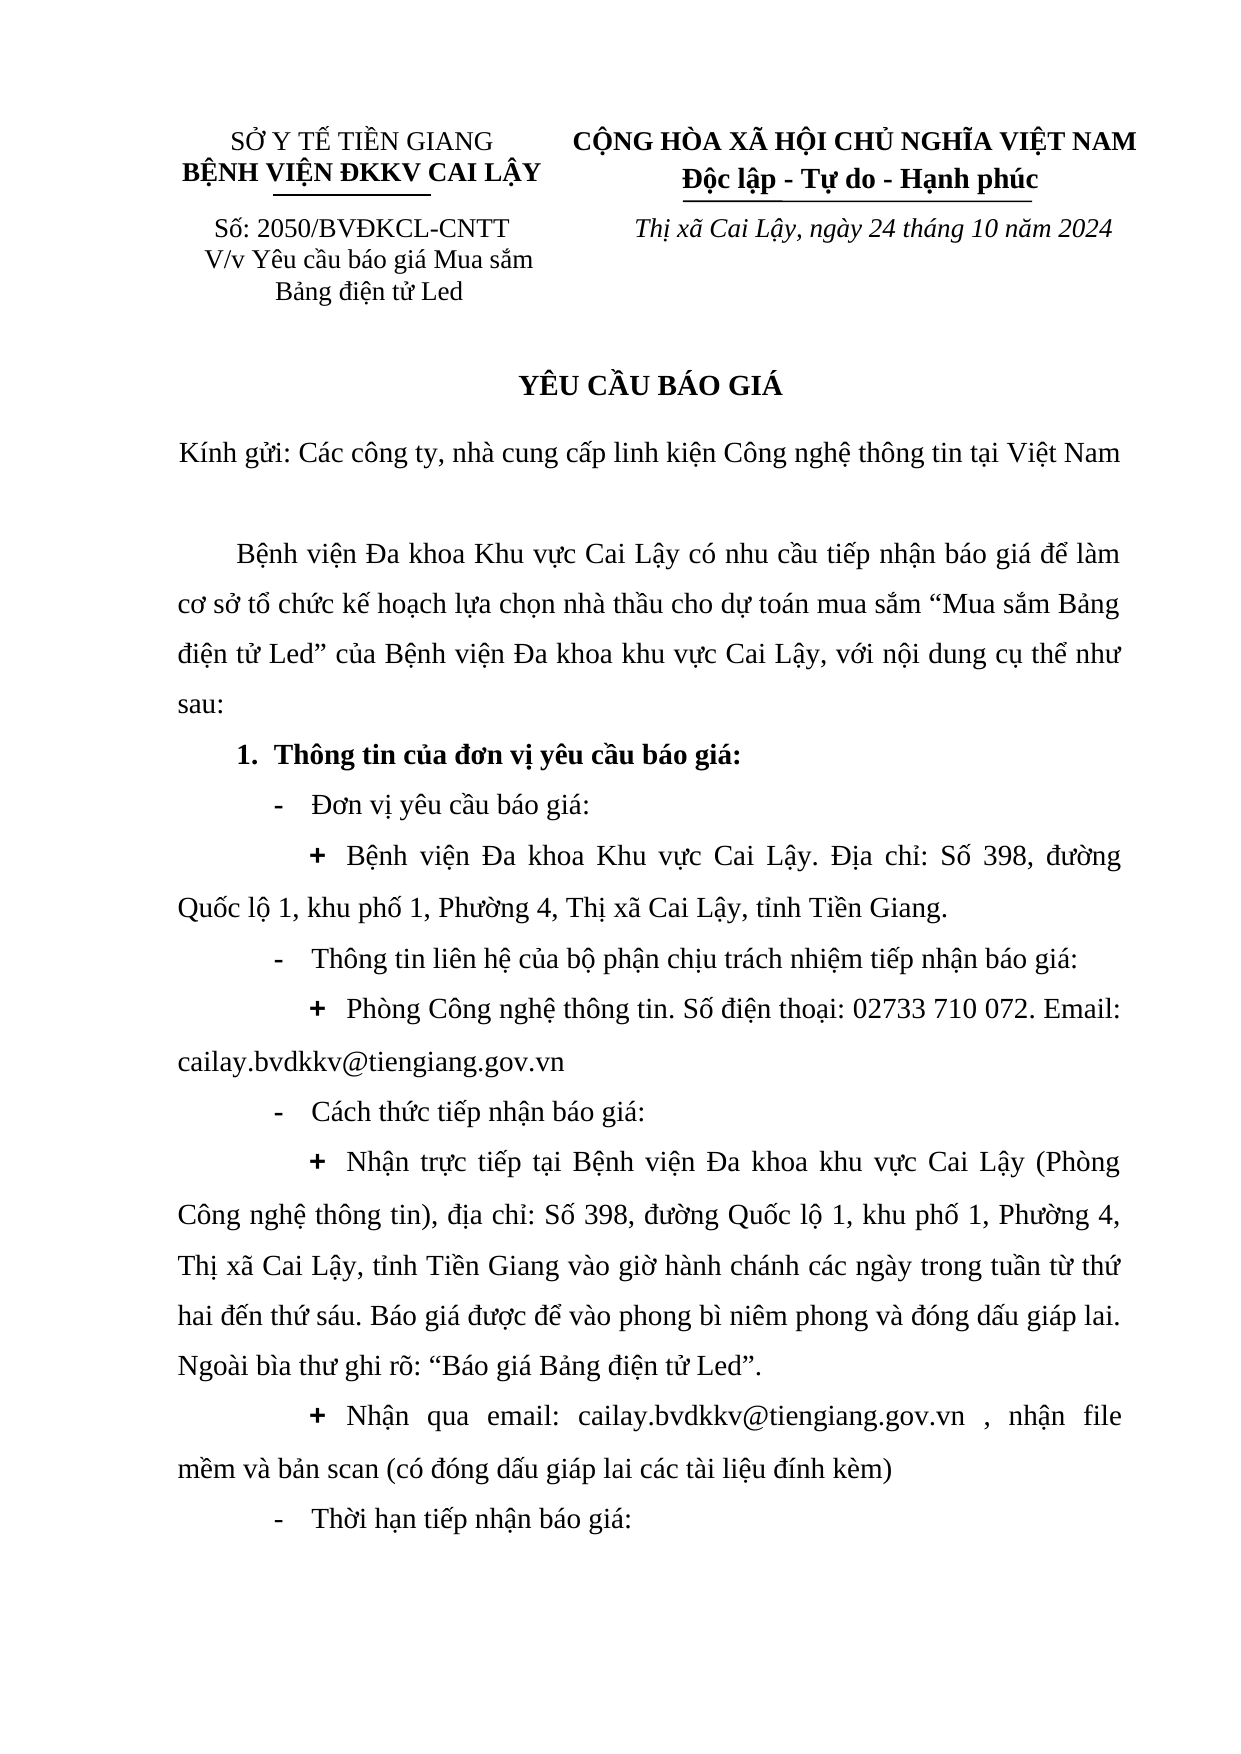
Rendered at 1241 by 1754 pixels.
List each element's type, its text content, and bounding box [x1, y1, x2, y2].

list Thông tin liên hệ của bộ phận chịu trách nhiệm tiếp nhận báo giá: [274, 941, 1122, 974]
list Thời hạn tiếp nhận báo giá: [274, 1502, 1122, 1535]
table_header CỘNG HÒA XÃ HỘI CHỦ NGHĨA VIỆT NAM [561, 125, 1152, 157]
table_cell Số: 2050/BVĐKCL-CNTT V/v Yêu cầu báo giá Mua sắm Bảng điện tử Led [163, 200, 561, 337]
table_header SỞ Y TẾ TIỀN GIANG [163, 125, 561, 157]
table_cell Thị xã Cai Lậy, ngày 24 tháng 10 năm 2024 [561, 200, 1152, 337]
list Thông tin của đơn vị yêu cầu báo giá: [236, 737, 1122, 771]
list Bệnh viện Đa khoa Khu vực Cai Lậy. Địa chỉ: Số 398, đường Quốc lộ 1, khu phố 1, Phường 4, Thị xã Cai Lậy, tỉnh Tiền Giang. [177, 838, 1122, 924]
table_cell BỆNH VIỆN ĐKKV CAI LẬY [163, 157, 561, 200]
text YÊU CẦU BÁO GIÁ [177, 368, 1124, 402]
list Nhận trực tiếp tại Bệnh viện Đa khoa khu vực Cai Lậy (Phòng Công nghệ thông tin), địa chỉ: Số 398, đường Quốc lộ 1, khu phố 1, Phường 4, Thị xã Cai Lậy, tỉnh Tiền Giang vào giờ hành chánh các ngày trong tuần từ thứ hai đến thứ sáu. Báo giá được để vào phong bì niêm phong và đóng dấu giáp lai. Ngoài bìa thư ghi rõ: “Báo giá Bảng điện tử Led”. [177, 1144, 1122, 1382]
list Phòng Công nghệ thông tin. Số điện thoại: 02733 710 072. Email: cailay.bvdkkv@tiengiang.gov.vn [177, 991, 1122, 1077]
text Kính gửi: Các công ty, nhà cung cấp linh kiện Công nghệ thông tin tại Việt Nam [177, 435, 1122, 469]
list Đơn vị yêu cầu báo giá: [274, 787, 1122, 821]
text Bệnh viện Đa khoa Khu vực Cai Lậy có nhu cầu tiếp nhận báo giá để làm cơ sở tổ chức kế hoạch lựa chọn nhà thầu cho dự toán mua sắm “Mua sắm Bảng điện tử Led” của Bệnh viện Đa khoa khu vực Cai Lậy, với nội dung cụ thể như sau: [177, 536, 1122, 720]
list Nhận qua email: cailay.bvdkkv@tiengiang.gov.vn , nhận file mềm và bản scan (có đóng dấu giáp lai các tài liệu đính kèm) [177, 1398, 1122, 1485]
table_cell Độc lập - Tự do - Hạnh phúc [561, 157, 1152, 200]
list Cách thức tiếp nhận báo giá: [274, 1094, 1122, 1128]
